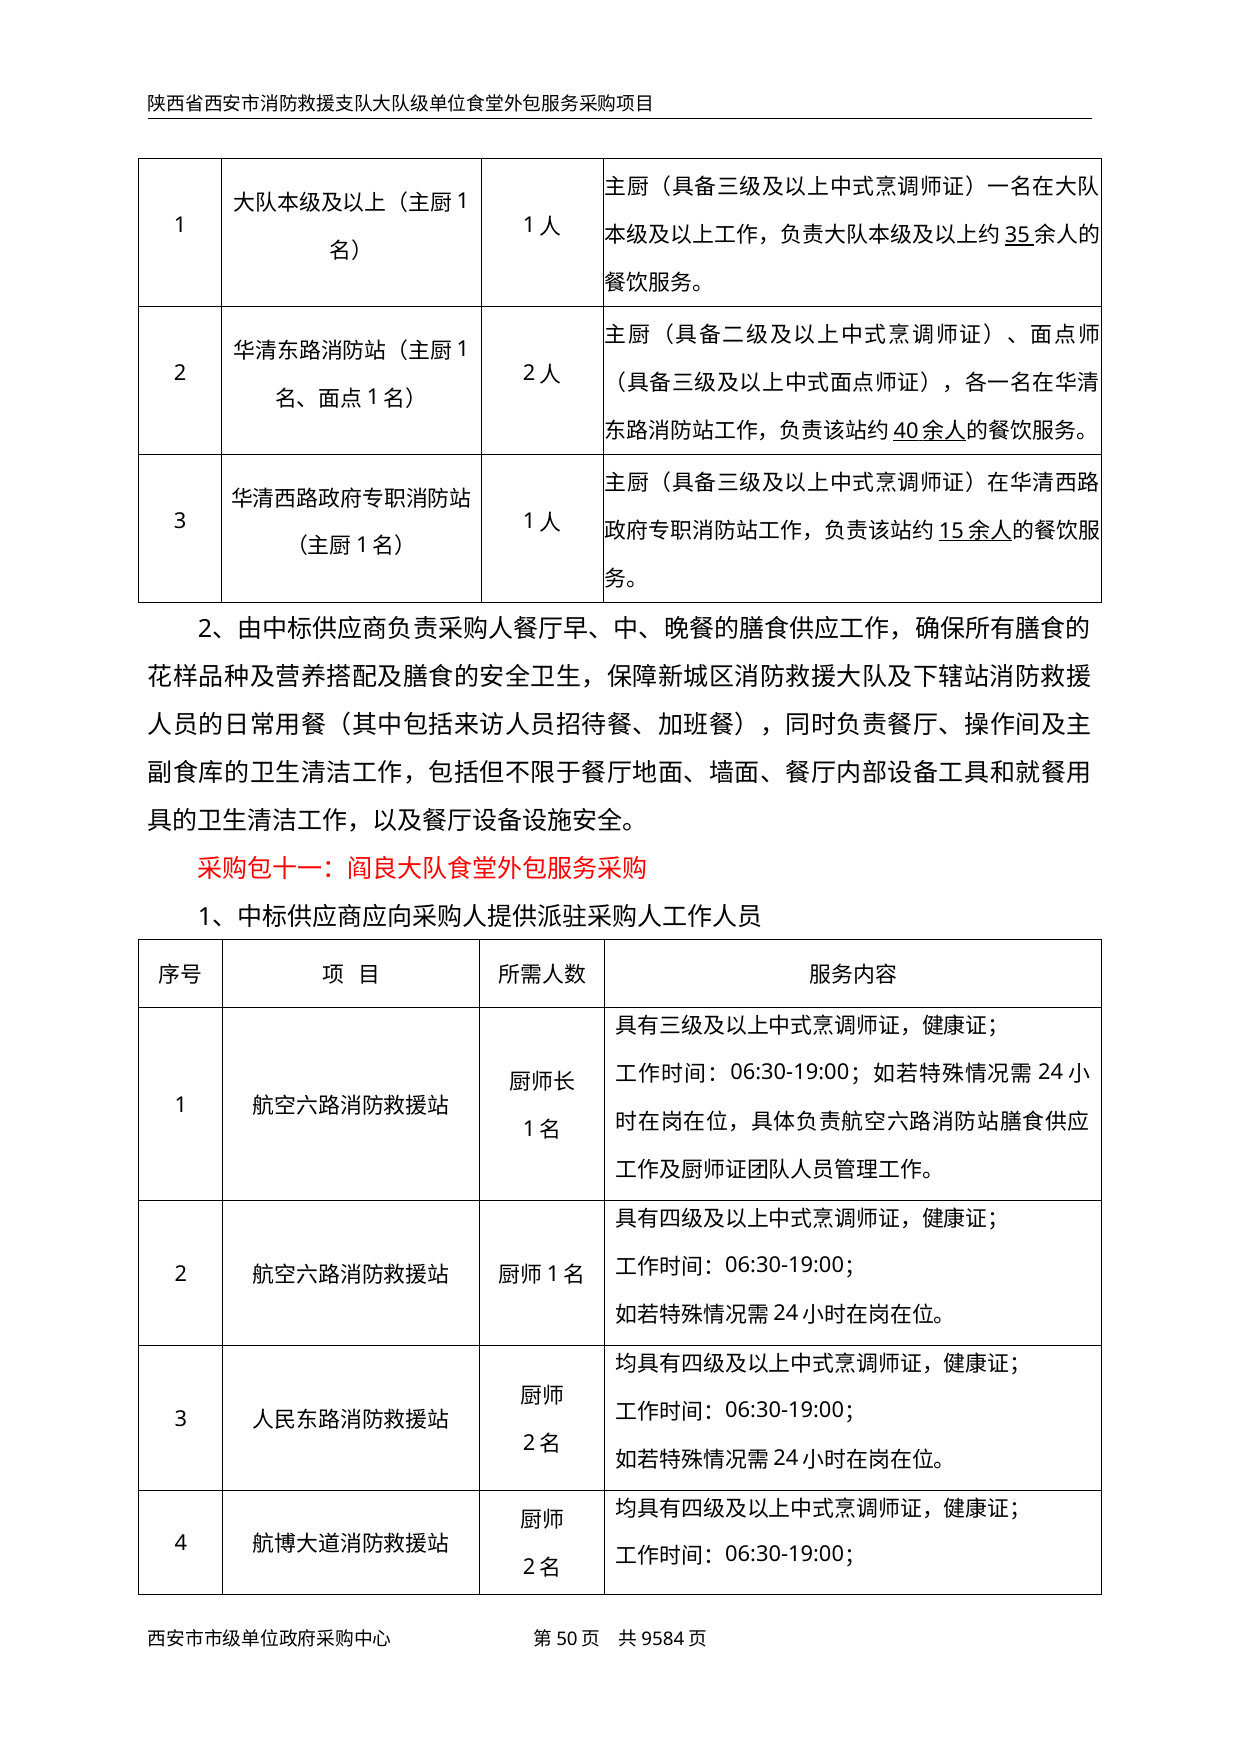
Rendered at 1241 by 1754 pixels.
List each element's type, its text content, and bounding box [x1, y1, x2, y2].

table_cell 厨师1名 [480, 1201, 604, 1345]
table_cell 1 [139, 159, 221, 306]
table_cell 航空六路消防救援站 [223, 1201, 479, 1345]
text 1、中标供应商应向采购人提供派驻采购人工作人员 [148, 891, 1092, 938]
text 采购包十一：阎良大队食堂外包服务采购 [148, 843, 1092, 891]
table_cell 4 [139, 1491, 222, 1594]
table_cell 厨师 2名 [480, 1346, 604, 1489]
table_cell 3 [139, 455, 221, 602]
table_cell 2 [139, 307, 221, 454]
table_cell 主厨（具备二级及以上中式烹调师证）、面点师（具备三级及以上中式面点师证），各一名在华清东路消防站工作，负责该站约40余人的餐饮服务。 [604, 307, 1101, 454]
table_header 所需人数 [480, 940, 604, 1007]
table_cell 1人 [482, 159, 603, 306]
text 2、由中标供应商负责采购人餐厅早、中、晚餐的膳食供应工作，确保所有膳食的花样品种及营养搭配及膳食的安全卫生，保障新城区消防救援大队及下辖站消防救援人员的日常用餐（其中包括来访人员招待餐、加班餐），同时负责餐厅、操作间及主副食库的卫生清洁工作，包括但不限于餐厅地面、墙面、餐厅内部设备工具和就餐用具的卫生清洁工作，以及餐厅设备设施安全。 [148, 603, 1092, 843]
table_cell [605, 1201, 1101, 1345]
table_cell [605, 1346, 1101, 1489]
table_cell 3 [139, 1346, 222, 1489]
table_cell 航博大道消防救援站 [223, 1491, 479, 1594]
table_cell 华清东路消防站（主厨1名、面点1名） [222, 307, 481, 454]
table_cell 华清西路政府专职消防站（主厨1名） [222, 455, 481, 602]
table_cell 厨师长 1名 [480, 1008, 604, 1200]
table_cell 2人 [482, 307, 603, 454]
table_header 序号 [139, 940, 222, 1007]
table_cell 主厨（具备三级及以上中式烹调师证）在华清西路政府专职消防站工作，负责该站约15余人的餐饮服务。 [604, 455, 1101, 602]
table_cell 2 [139, 1201, 222, 1345]
table_cell 具有三级及以上中式烹调师证，健康证； 工作时间：06:30-19:00；如若特殊情况需24小时在岗在位，具体负责航空六路消防站膳食供应工作及厨师证团队人员管理工作。 [605, 1008, 1101, 1200]
table_header 服务内容 [605, 940, 1101, 1007]
table_cell 1人 [482, 455, 603, 602]
table_header 项 目 [223, 940, 479, 1007]
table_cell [605, 1491, 1101, 1594]
table_cell 人民东路消防救援站 [223, 1346, 479, 1489]
table_cell 1 [139, 1008, 222, 1200]
table_cell 主厨（具备三级及以上中式烹调师证）一名在大队本级及以上工作，负责大队本级及以上约35余人的餐饮服务。 [604, 159, 1101, 306]
table_cell 航空六路消防救援站 [223, 1008, 479, 1200]
table_cell 大队本级及以上（主厨1名） [222, 159, 481, 306]
table_cell 厨师 2名 [480, 1491, 604, 1594]
